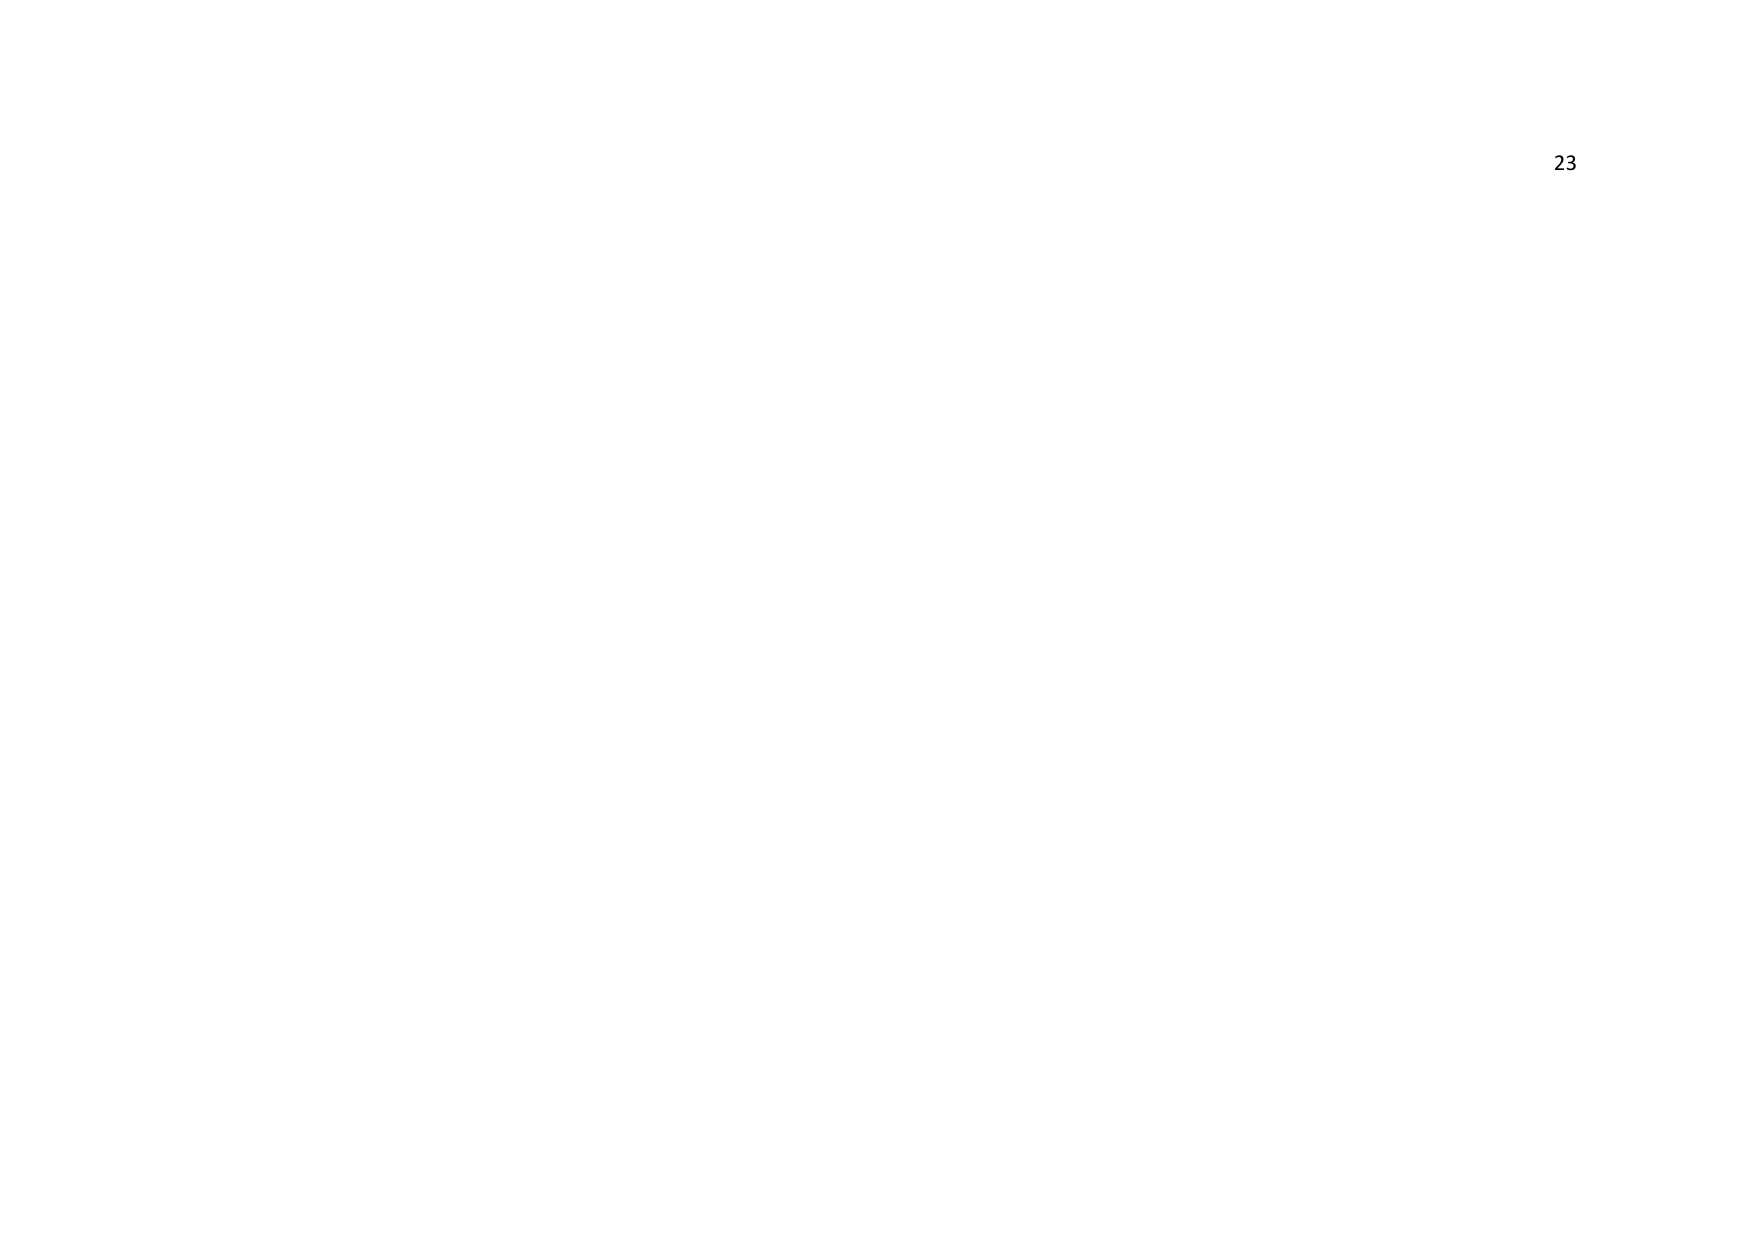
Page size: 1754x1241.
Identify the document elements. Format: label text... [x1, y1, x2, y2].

text 23 [1554, 148, 1638, 176]
